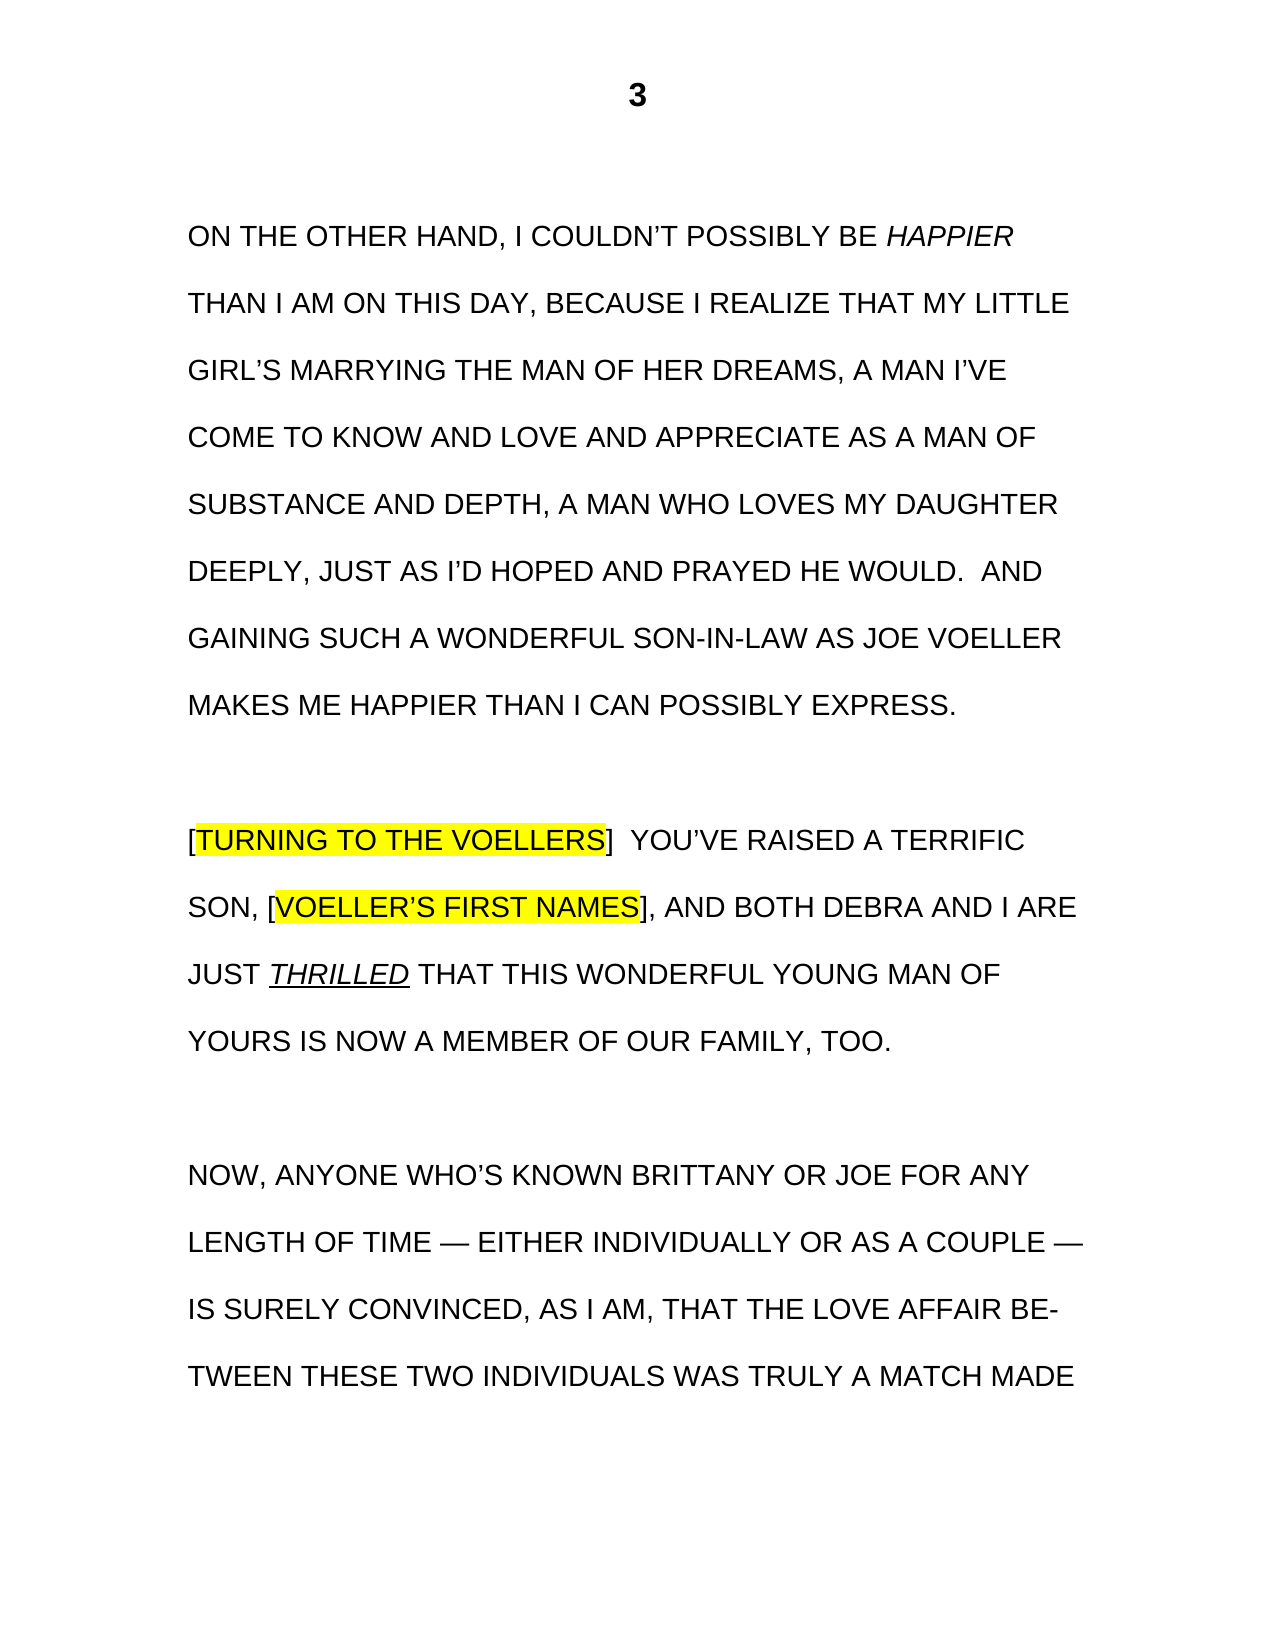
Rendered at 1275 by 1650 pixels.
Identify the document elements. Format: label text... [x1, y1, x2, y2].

text [turning to the voellers] YOU’VE RAISED A TERRIFIC SON, [VOELLER’S FIRST NAMES], AND BOTH DEBRA AND I ARE JUST THRILLED THAT THIS WONDERFUL YOUNG MAN OF YOURS IS NOW A MEMBER OF OUR FAMILY, TOO. [187, 822, 1087, 1057]
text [187, 1158, 1087, 1393]
text on the other hand, i couldn’t possibly be happier than i am on this day, BECAUSE i realize that my little girl’s marrying the man of her dreams, a man I’ve come to know and love and appreciate as a man of substance AND DEPTH, A MAN who loves MY daughter deeply, just as I’d hoped and PRAYED he would. and gaining such a wonderful son-in-law as joe voeller makes me happier than i can possibly express. [187, 219, 1087, 722]
